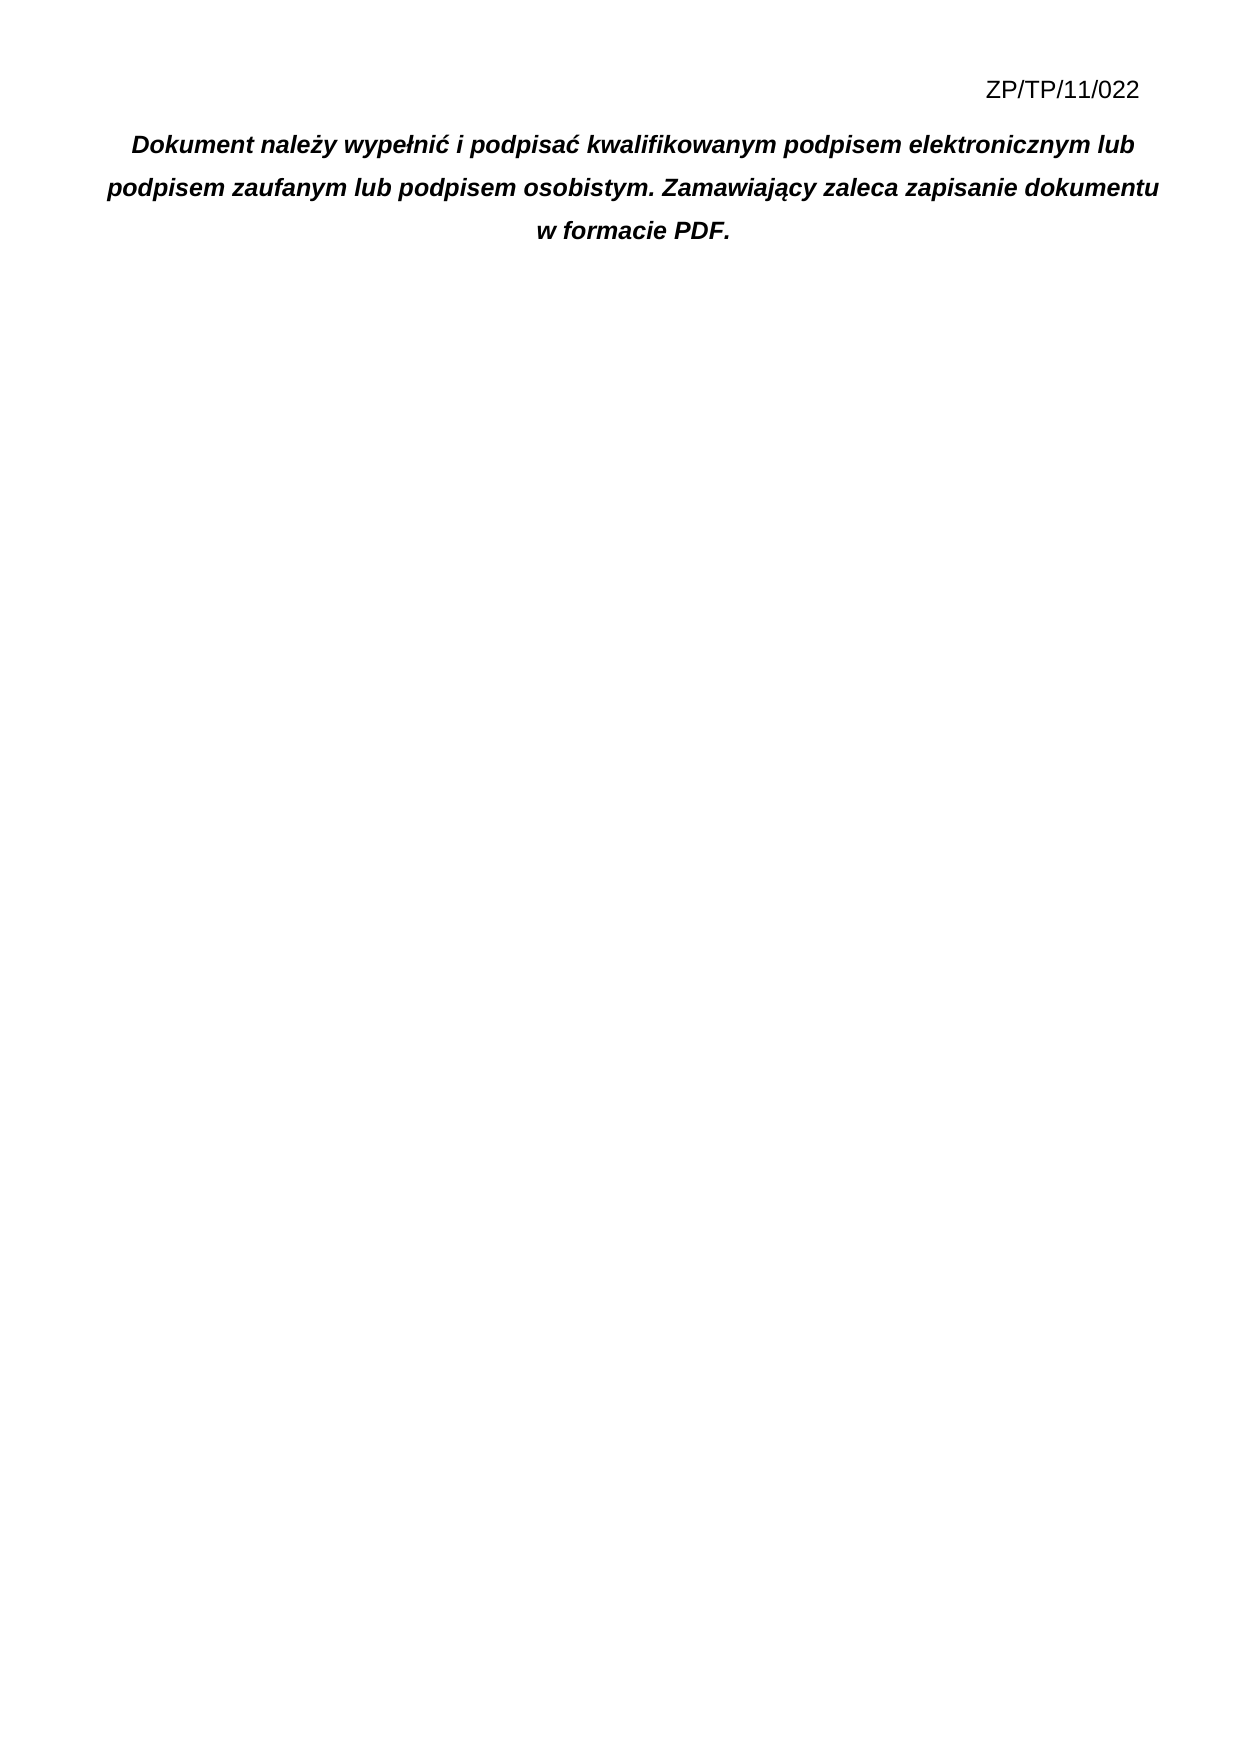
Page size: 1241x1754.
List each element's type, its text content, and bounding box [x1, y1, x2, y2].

text Dokument należy wypełnić i podpisać kwalifikowanym podpisem elektronicznym lub podpisem zaufanym lub podpisem osobistym. Zamawiający zaleca zapisanie dokumentu w formacie PDF. [100, 130, 1169, 245]
